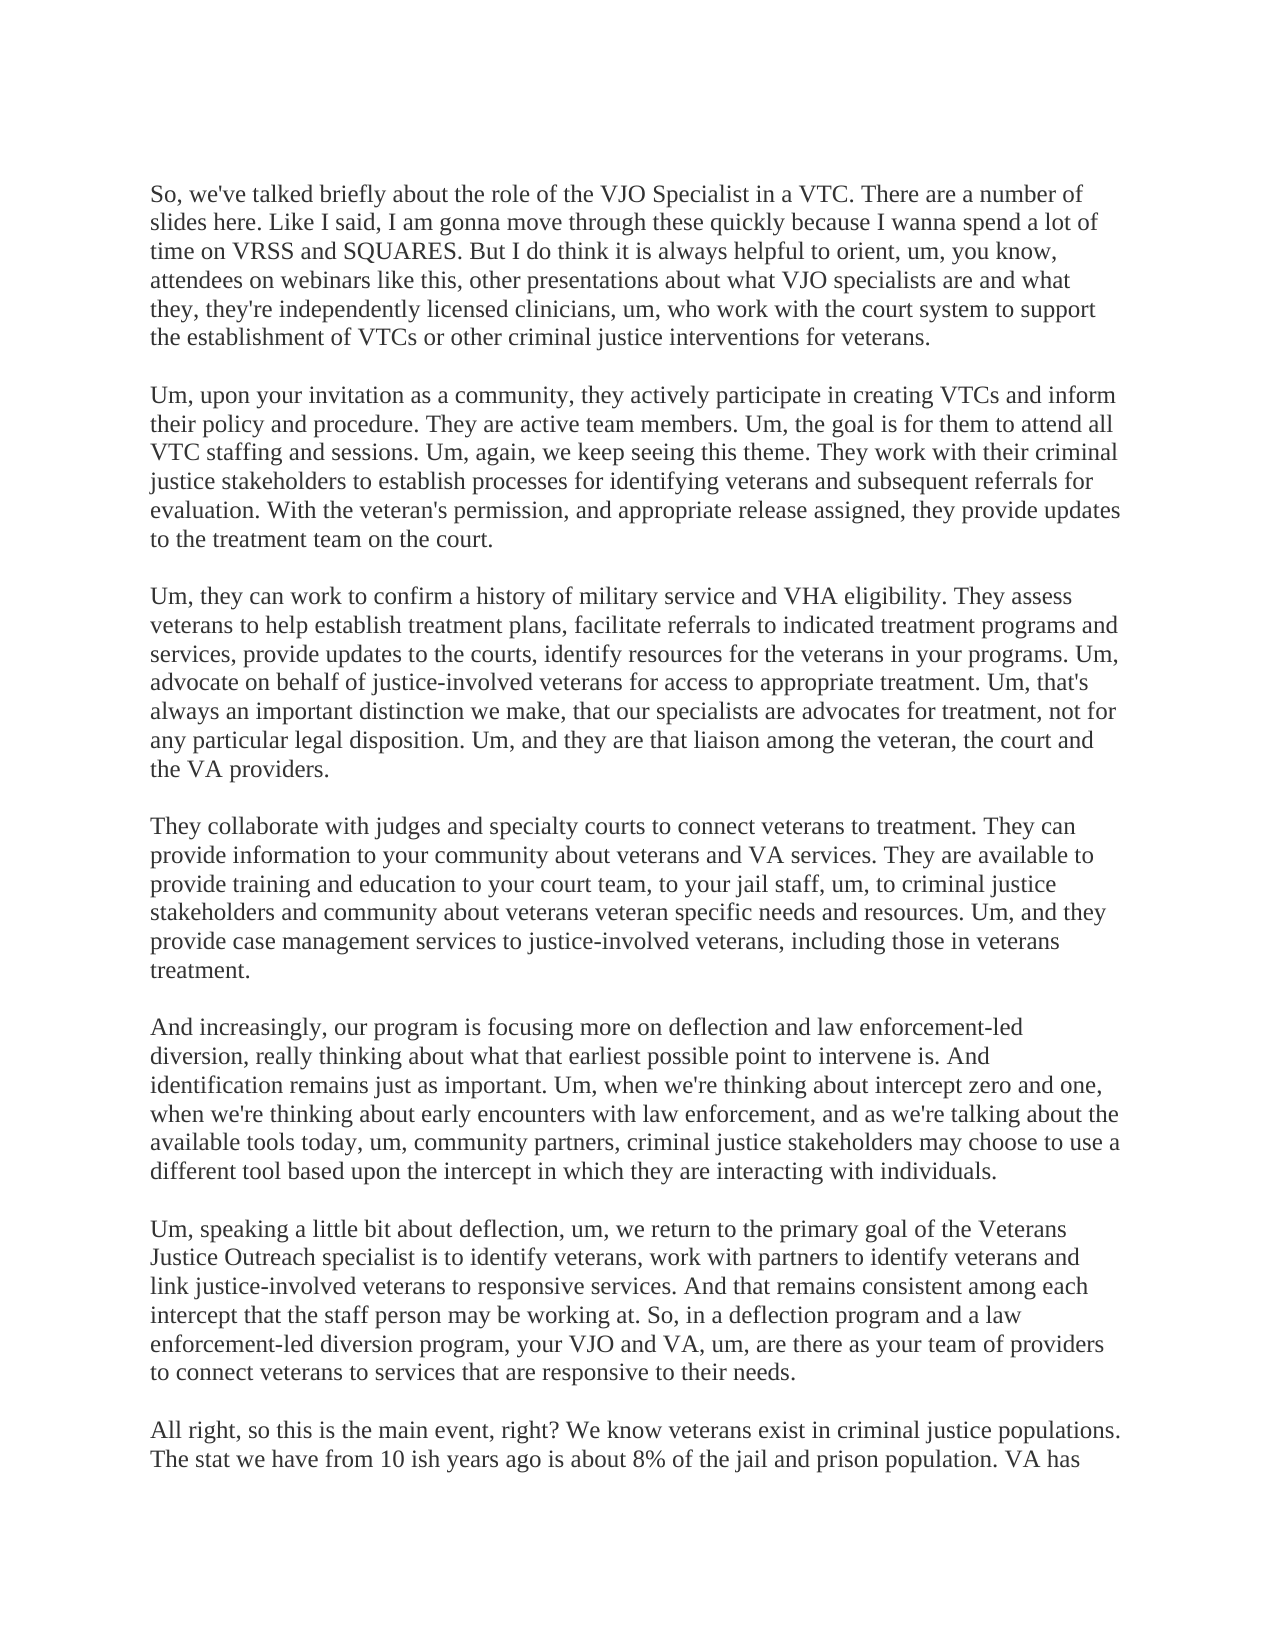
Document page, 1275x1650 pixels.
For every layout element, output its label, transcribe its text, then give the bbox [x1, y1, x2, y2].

text So, we've talked briefly about the role of the VJO Specialist in a VTC. There are a number of slides here. Like I said, I am gonna move through these quickly because I wanna spend a lot of time on VRSS and SQUARES. But I do think it is always helpful to orient, um, you know, attendees on webinars like this, other presentations about what VJO specialists are and what they, they're independently licensed clinicians, um, who work with the court system to support the establishment of VTCs or other criminal justice interventions for veterans. [150, 179, 1125, 351]
text And increasingly, our program is focusing more on deflection and law enforcement-led diversion, really thinking about what that earliest possible point to intervene is. And identification remains just as important. Um, when we're thinking about intercept zero and one, when we're thinking about early encounters with law enforcement, and as we're talking about the available tools today, um, community partners, criminal justice stakeholders may choose to use a different tool based upon the intercept in which they are interacting with individuals. [150, 1012, 1125, 1185]
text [150, 1214, 1125, 1472]
text Um, upon your invitation as a community, they actively participate in creating VTCs and inform their policy and procedure. They are active team members. Um, the goal is for them to attend all VTC staffing and sessions. Um, again, we keep seeing this theme. They work with their criminal justice stakeholders to establish processes for identifying veterans and subsequent referrals for evaluation. With the veteran's permission, and appropriate release assigned, they provide updates to the treatment team on the court. Um, they can work to confirm a history of military service and VHA eligibility. They assess veterans to help establish treatment plans, facilitate referrals to indicated treatment programs and services, provide updates to the courts, identify resources for the veterans in your programs. Um, advocate on behalf of justice-involved veterans for access to appropriate treatment. Um, that's always an important distinction we make, that our specialists are advocates for treatment, not for any particular legal disposition. Um, and they are that liaison among the veteran, the court and the VA providers. They collaborate with judges and specialty courts to connect veterans to treatment. They can provide information to your community about veterans and VA services. They are available to provide training and education to your court team, to your jail staff, um, to criminal justice stakeholders and community about veterans veteran specific needs and resources. Um, and they provide case management services to justice-involved veterans, including those in veterans treatment. [150, 380, 1125, 984]
